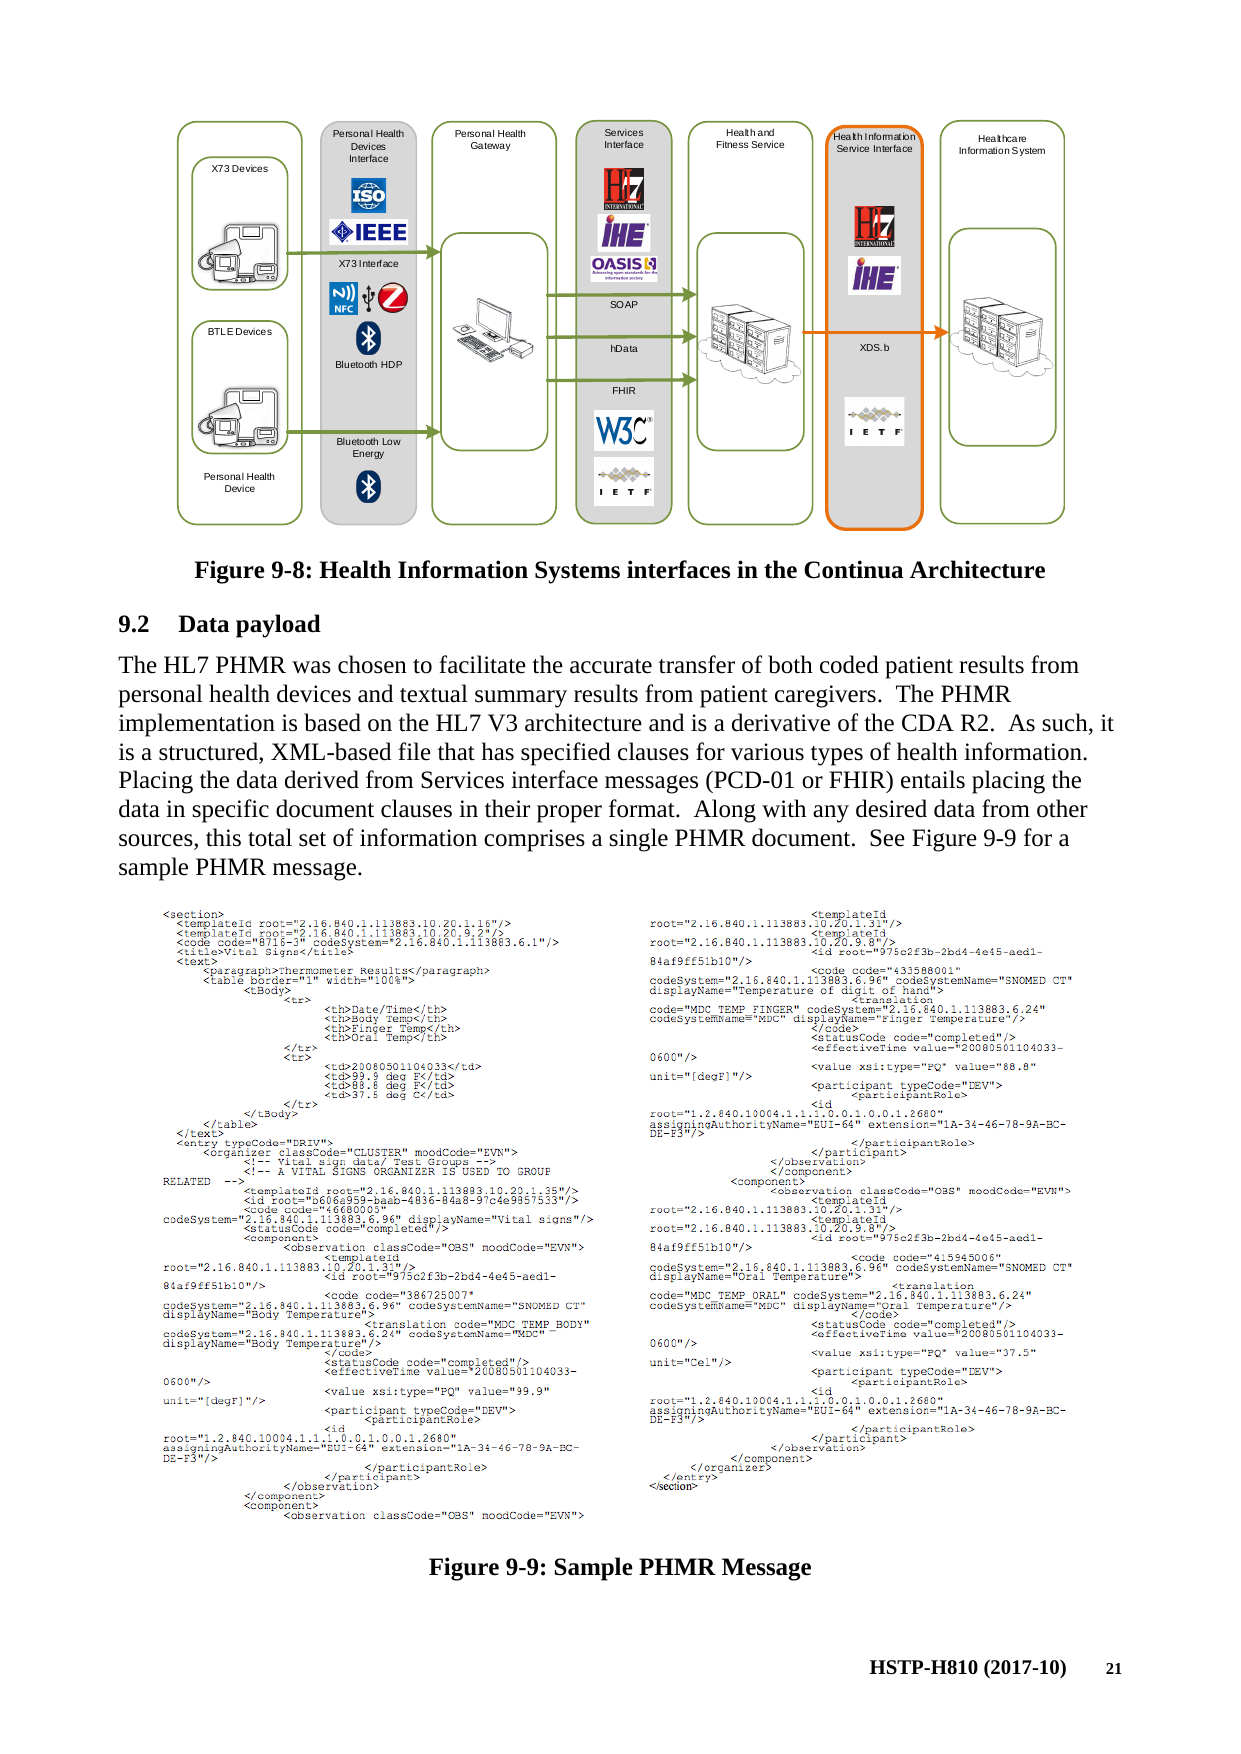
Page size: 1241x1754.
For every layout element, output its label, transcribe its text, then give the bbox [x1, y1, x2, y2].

subtitle Data payload [118, 609, 1122, 638]
picture [156, 905, 1085, 1527]
